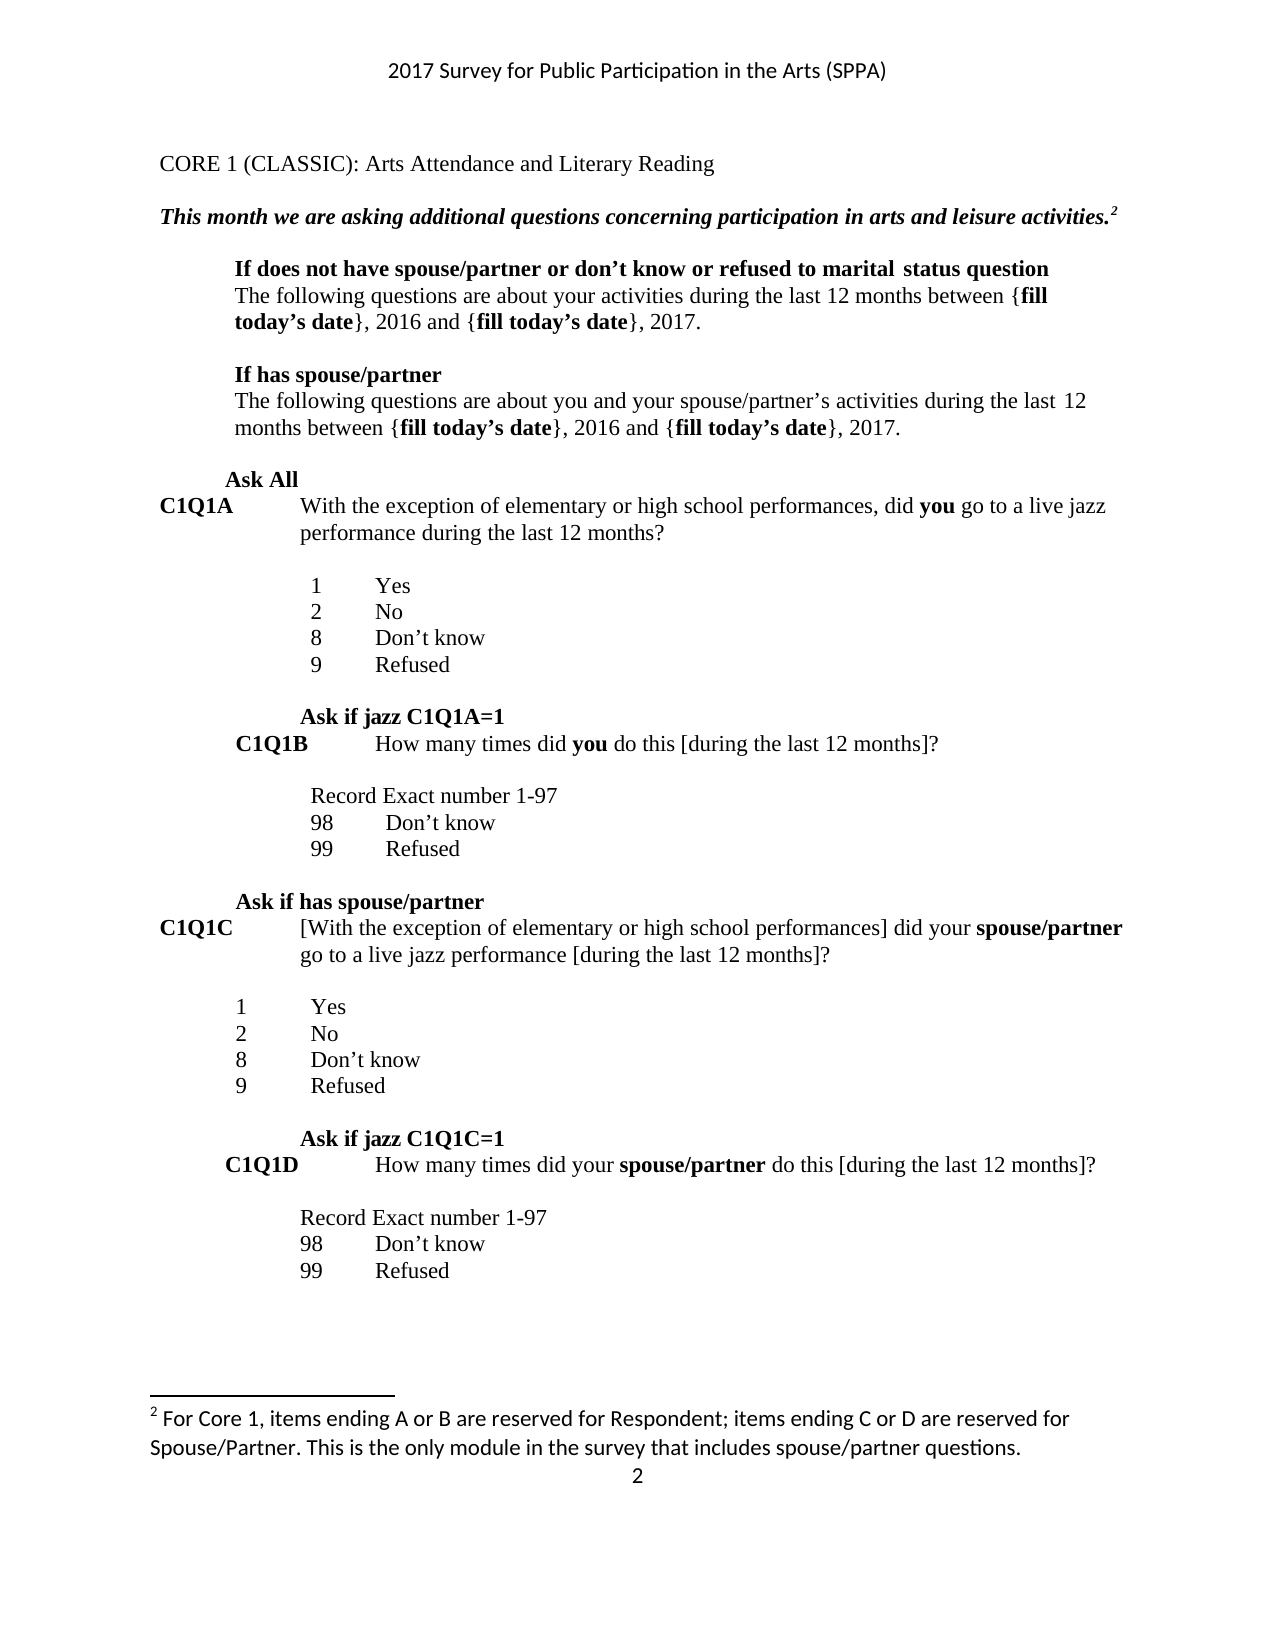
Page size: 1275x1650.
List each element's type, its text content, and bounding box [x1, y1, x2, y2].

text C1Q1D How many times did your spouse/partner do this [during the last 12 months]? [225, 1151, 1125, 1178]
text C1Q1B How many times did you do this [during the last 12 months]? [235, 730, 1125, 756]
subtitle Ask if jazz C1Q1A=1 [300, 703, 1125, 730]
subtitle Ask if jazz C1Q1C=1 [300, 1125, 1125, 1151]
list Refused [310, 835, 1125, 862]
list Refused [300, 1257, 1125, 1283]
subtitle Ask if has spouse/partner [235, 888, 1125, 914]
subtitle If has spouse/partner [234, 361, 1125, 387]
text The following questions are about you and your spouse/partner’s activities during the last 12 months between {fill today’s date}, 2016 and {fill today’s date}, 2017. [234, 387, 1125, 440]
text 2 No [310, 598, 1125, 624]
text 1 Yes [310, 572, 1125, 598]
subtitle Ask All [225, 466, 1125, 493]
text This month we are asking additional questions concerning participation in arts and leisure activities. [159, 203, 1125, 229]
text C1Q1A With the exception of elementary or high school performances, did you go to a live jazz performance during the last 12 months? [159, 493, 1125, 545]
text 9 Refused [310, 651, 1125, 677]
list Don’t know [310, 809, 1125, 835]
list Refused [235, 1072, 1125, 1099]
text Record Exact number 1-97 [310, 782, 1125, 809]
subtitle CORE 1 (CLASSIC): Arts Attendance and Literary Reading [159, 150, 1125, 176]
list Don’t know [235, 1046, 1125, 1072]
text The following questions are about your activities during the last 12 months between {fill today’s date}, 2016 and {fill today’s date}, 2017. [234, 282, 1125, 334]
list Don’t know [300, 1231, 1125, 1257]
list No [235, 1020, 1125, 1046]
text Record Exact number 1-97 [300, 1204, 1125, 1231]
subtitle If does not have spouse/partner or don’t know or refused to marital status question [234, 255, 1125, 282]
text C1Q1C [With the exception of elementary or high school performances] did your spouse/partner go to a live jazz performance [during the last 12 months]? [159, 914, 1125, 967]
text 8 Don’t know [310, 624, 1125, 651]
list Yes [235, 993, 1125, 1020]
